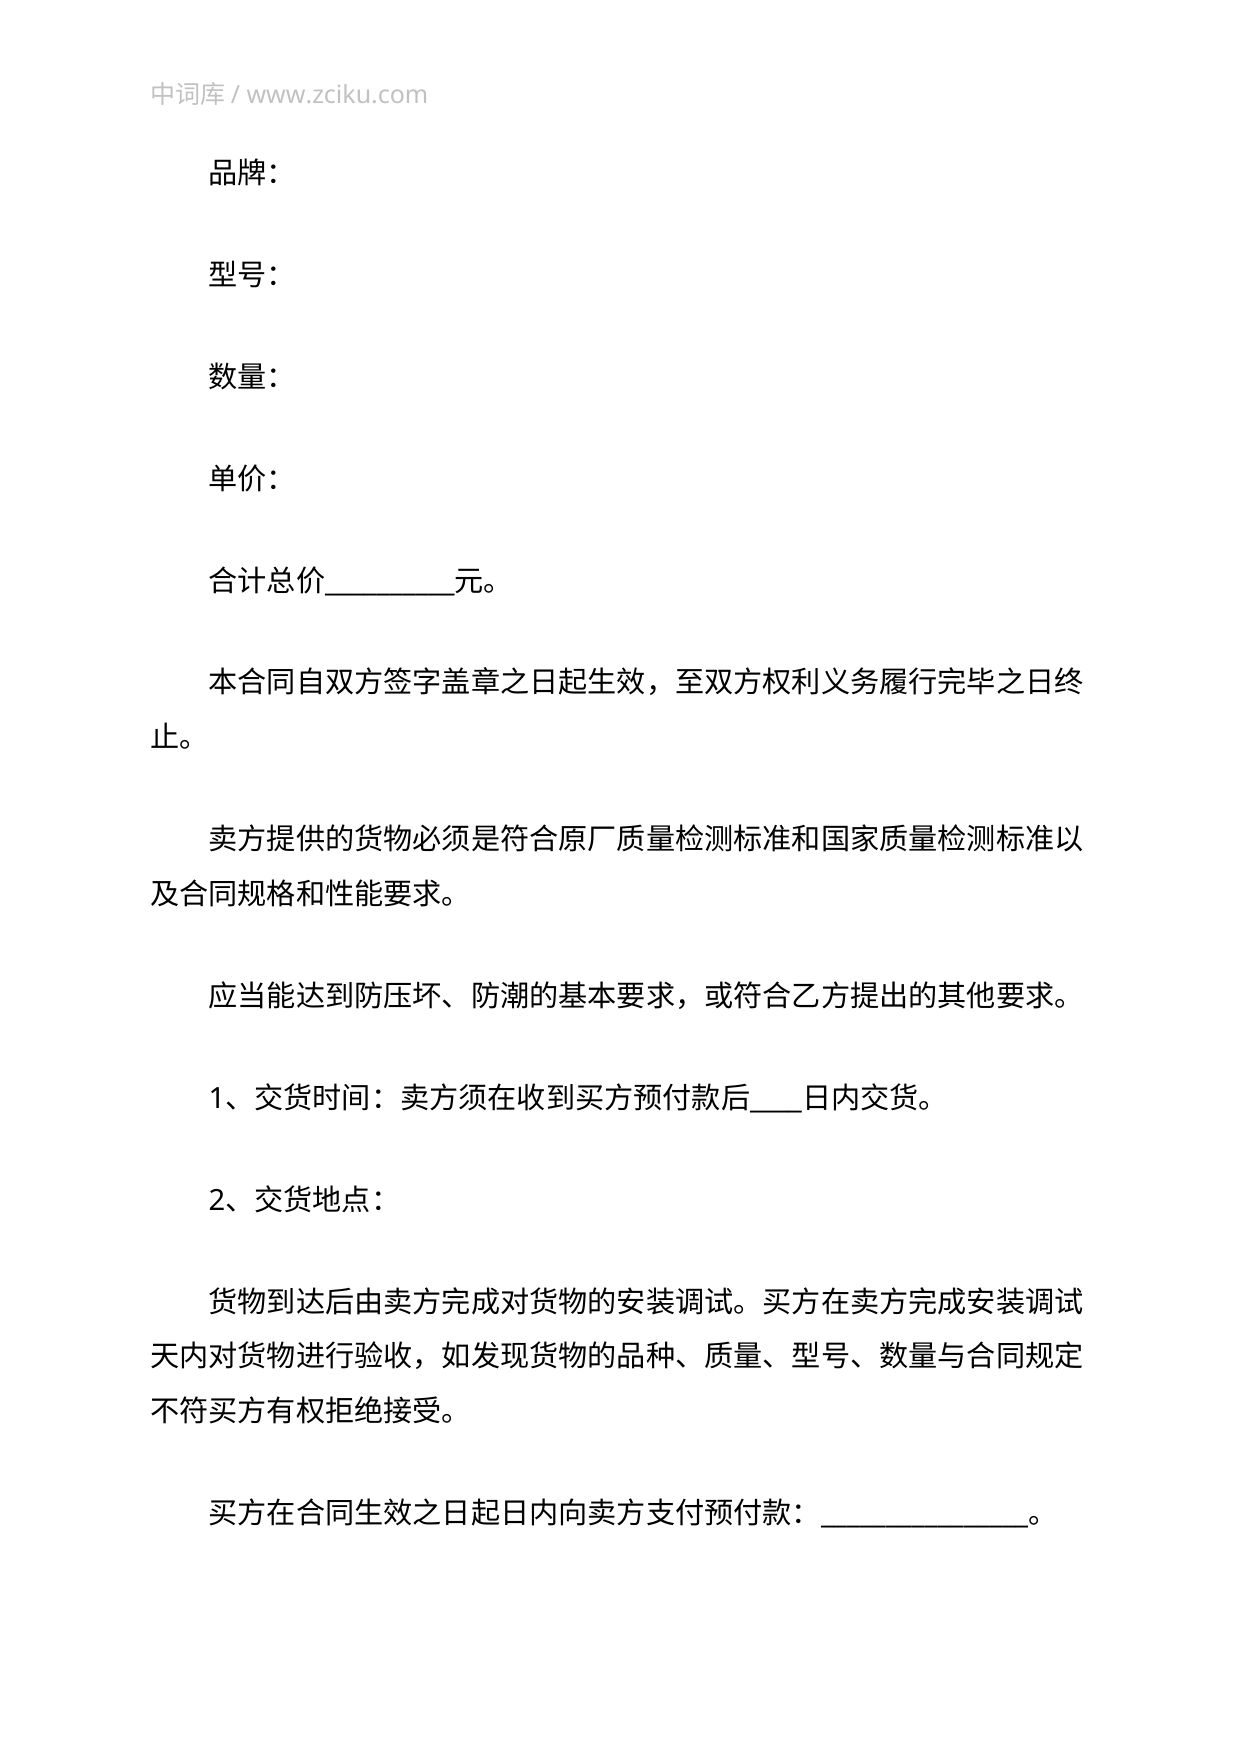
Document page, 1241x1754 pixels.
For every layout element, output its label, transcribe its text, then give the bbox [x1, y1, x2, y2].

text 数量： [150, 353, 1090, 396]
text 型号： [150, 252, 1090, 294]
text 货物到达后由卖方完成对货物的安装调试。买方在卖方完成安装调试天内对货物进行验收，如发现货物的品种、质量、型号、数量与合同规定不符买方有权拒绝接受。 [150, 1278, 1090, 1430]
text 2、交货地点： [150, 1176, 1090, 1218]
text 合计总价__________元。 [150, 557, 1090, 599]
text 品牌： [150, 150, 1090, 192]
text 买方在合同生效之日起日内向卖方支付预付款：________________。 [150, 1490, 1090, 1532]
text 本合同自双方签字盖章之日起生效，至双方权利义务履行完毕之日终止。 [150, 659, 1090, 756]
text 单价： [150, 455, 1090, 498]
text 1、交货时间：卖方须在收到买方预付款后____日内交货。 [150, 1074, 1090, 1117]
text 应当能达到防压坏、防潮的基本要求，或符合乙方提出的其他要求。 [150, 972, 1090, 1015]
text 卖方提供的货物必须是符合原厂质量检测标准和国家质量检测标准以及合同规格和性能要求。 [150, 816, 1090, 913]
